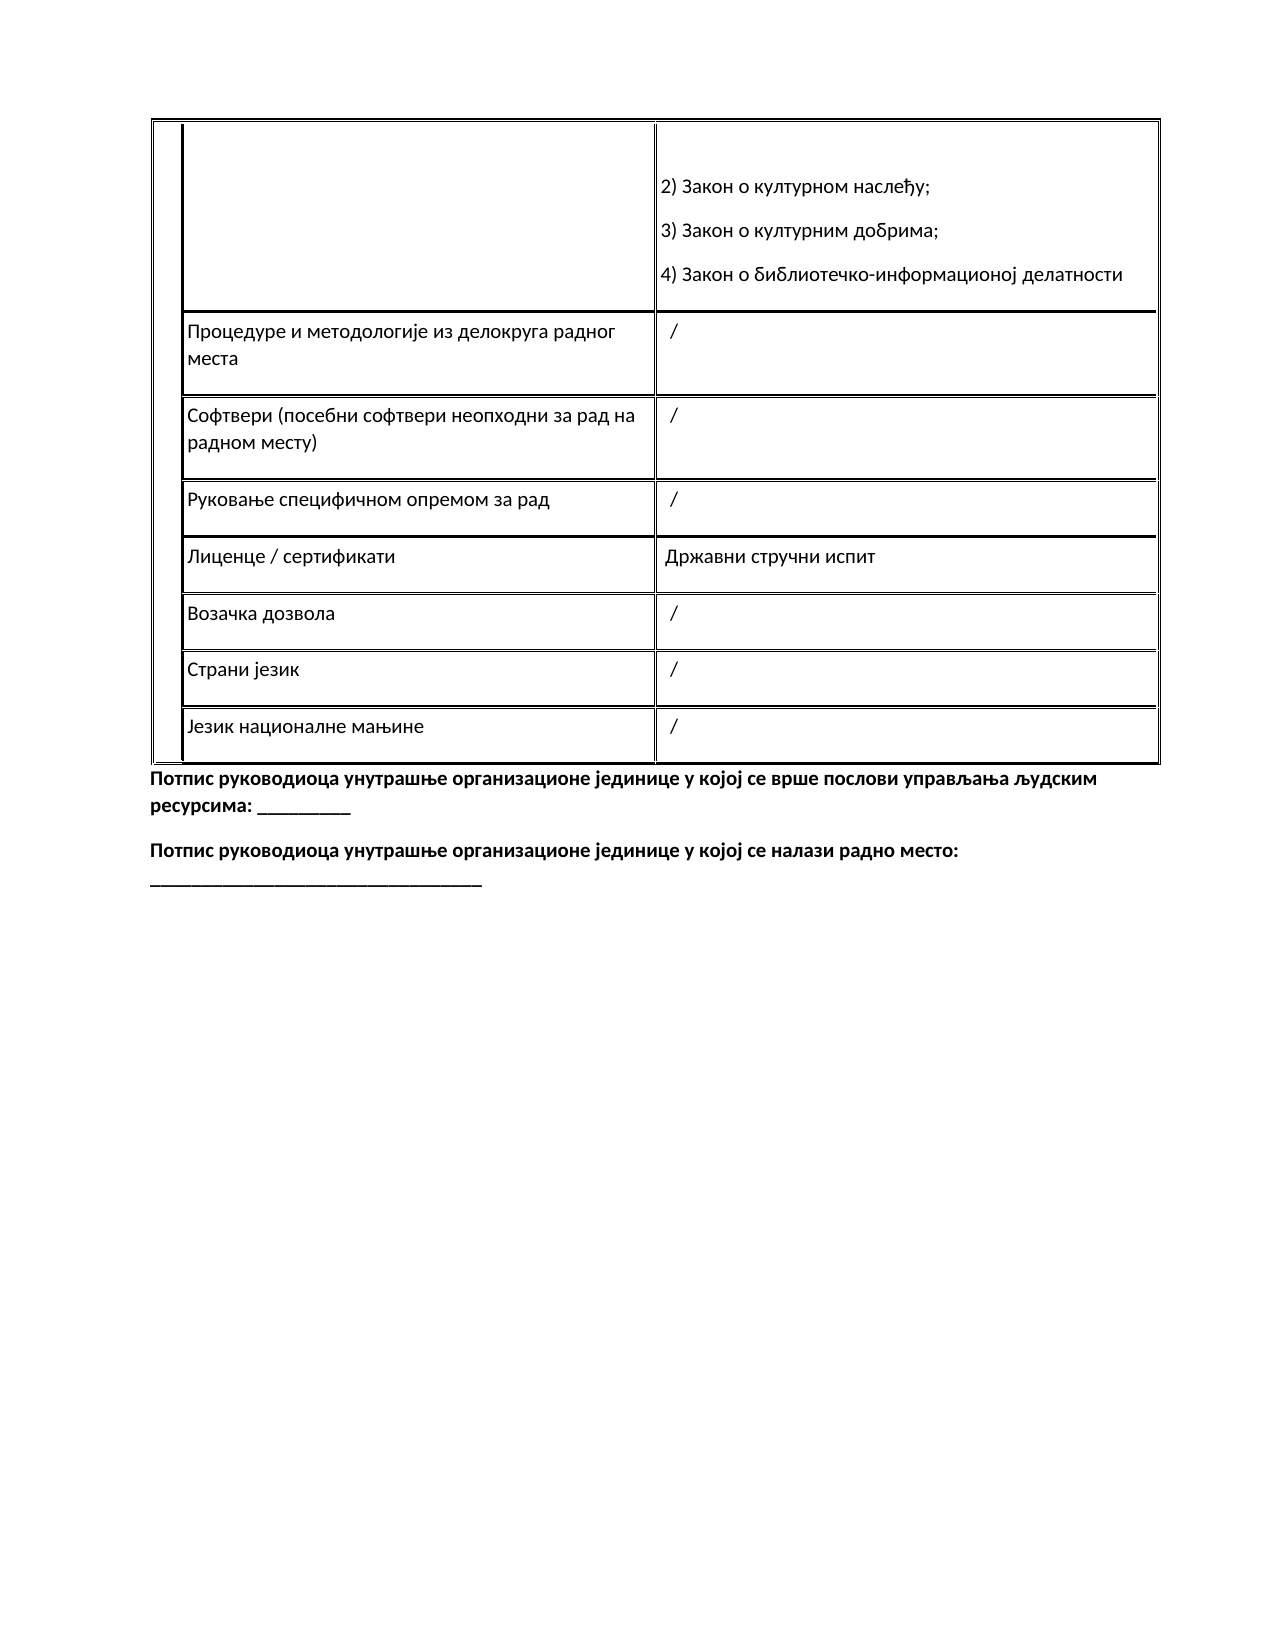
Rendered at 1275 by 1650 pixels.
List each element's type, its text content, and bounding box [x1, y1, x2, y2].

table_cell Страни језик [184, 652, 654, 705]
table_cell Софтвери (посебни софтвери неопходни за рад на радном месту) [184, 398, 654, 478]
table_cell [182, 122, 656, 310]
table_cell Возачка дозвола [184, 595, 654, 648]
table_cell / [656, 592, 1159, 648]
table_cell / [657, 310, 1158, 394]
text Потпис руководиоца унутрашње организационе јединице у којој се врше послови управљања људским ресурсима: _________ [150, 765, 1157, 818]
table_cell Лиценце / сертификати [184, 538, 654, 592]
table_cell / [657, 394, 1158, 478]
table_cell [656, 122, 1158, 310]
table_cell / [656, 705, 1158, 762]
table_cell Државни стручни испит [657, 535, 1158, 592]
table_cell Руковање специфичном опремом за рад [184, 482, 654, 535]
table_cell Језик националне мањине [182, 709, 656, 762]
text Потпис руководиоца унутрашње организационе јединице у којој се налази радно место: ________________________________ [150, 837, 1157, 889]
table_cell / [657, 649, 1158, 705]
table_cell Процедуре и методологије из делокруга радног места [184, 313, 654, 394]
table_cell / [657, 478, 1158, 535]
